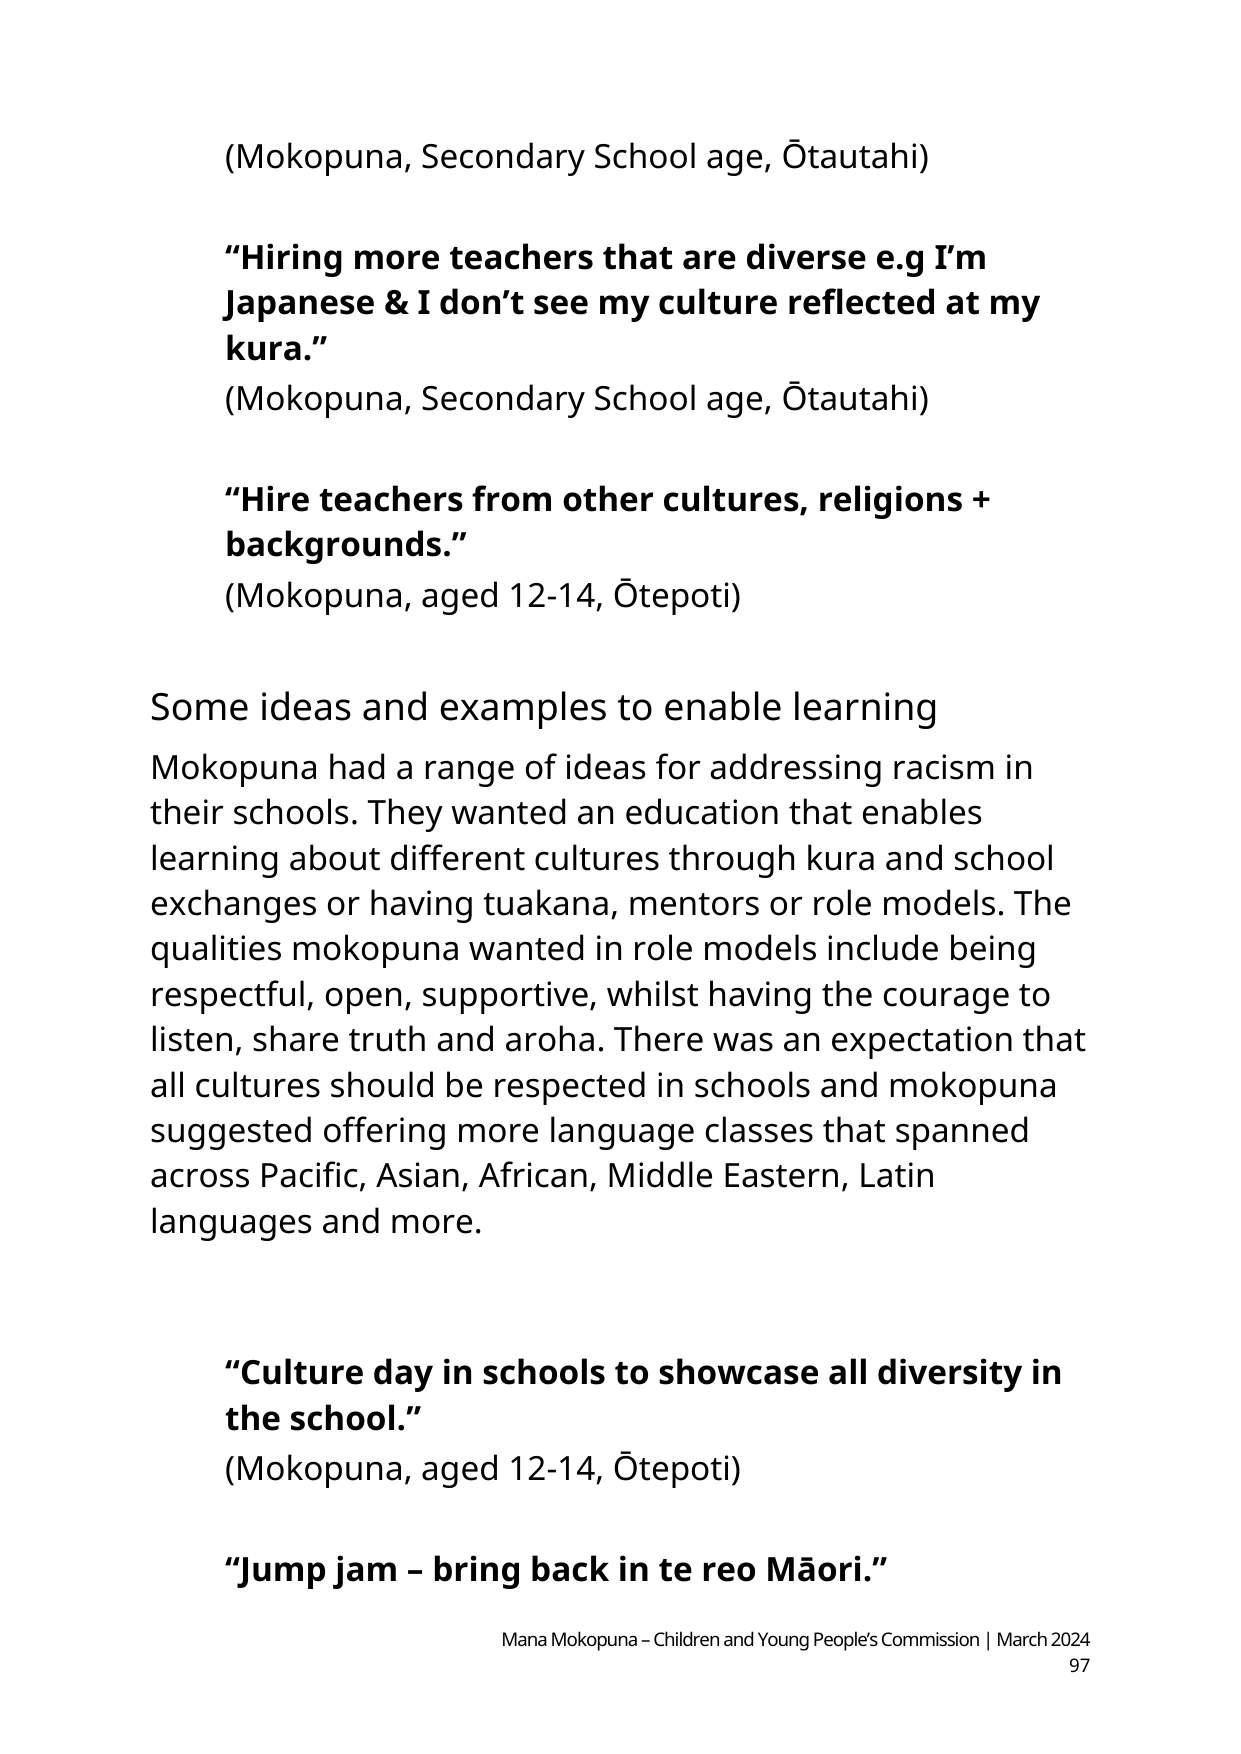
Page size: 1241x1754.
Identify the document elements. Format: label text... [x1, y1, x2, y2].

text “Hire teachers from other cultures, religions + backgrounds.” [225, 476, 1090, 567]
text “Culture day in schools to showcase all diversity in the school.” [225, 1349, 1110, 1440]
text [225, 133, 1090, 178]
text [225, 375, 1090, 420]
text “Hiring more teachers that are diverse e.g I’m Japanese & I don’t see my culture reflected at my kura.” [225, 234, 1090, 370]
text Mokopuna had a range of ideas for addressing racism in their schools. They wanted an education that enables learning about different cultures through kura and school exchanges or having tuakana, mentors or role models. The qualities mokopuna wanted in role models include being respectful, open, supportive, whilst having the courage to listen, share truth and aroha. There was an expectation that all cultures should be respected in schools and mokopuna suggested offering more language classes that spanned across Pacific, Asian, African, Middle Eastern, Latin languages and more. [150, 743, 1090, 1243]
text “Jump jam – bring back in te reo Māori.” [225, 1546, 1090, 1591]
text (Mokopuna, aged 12-14, Ōtepoti) [225, 1445, 1110, 1490]
subtitle Some ideas and examples to enable learning [150, 680, 1090, 731]
text (Mokopuna, aged 12-14, Ōtepoti) [225, 572, 1090, 617]
